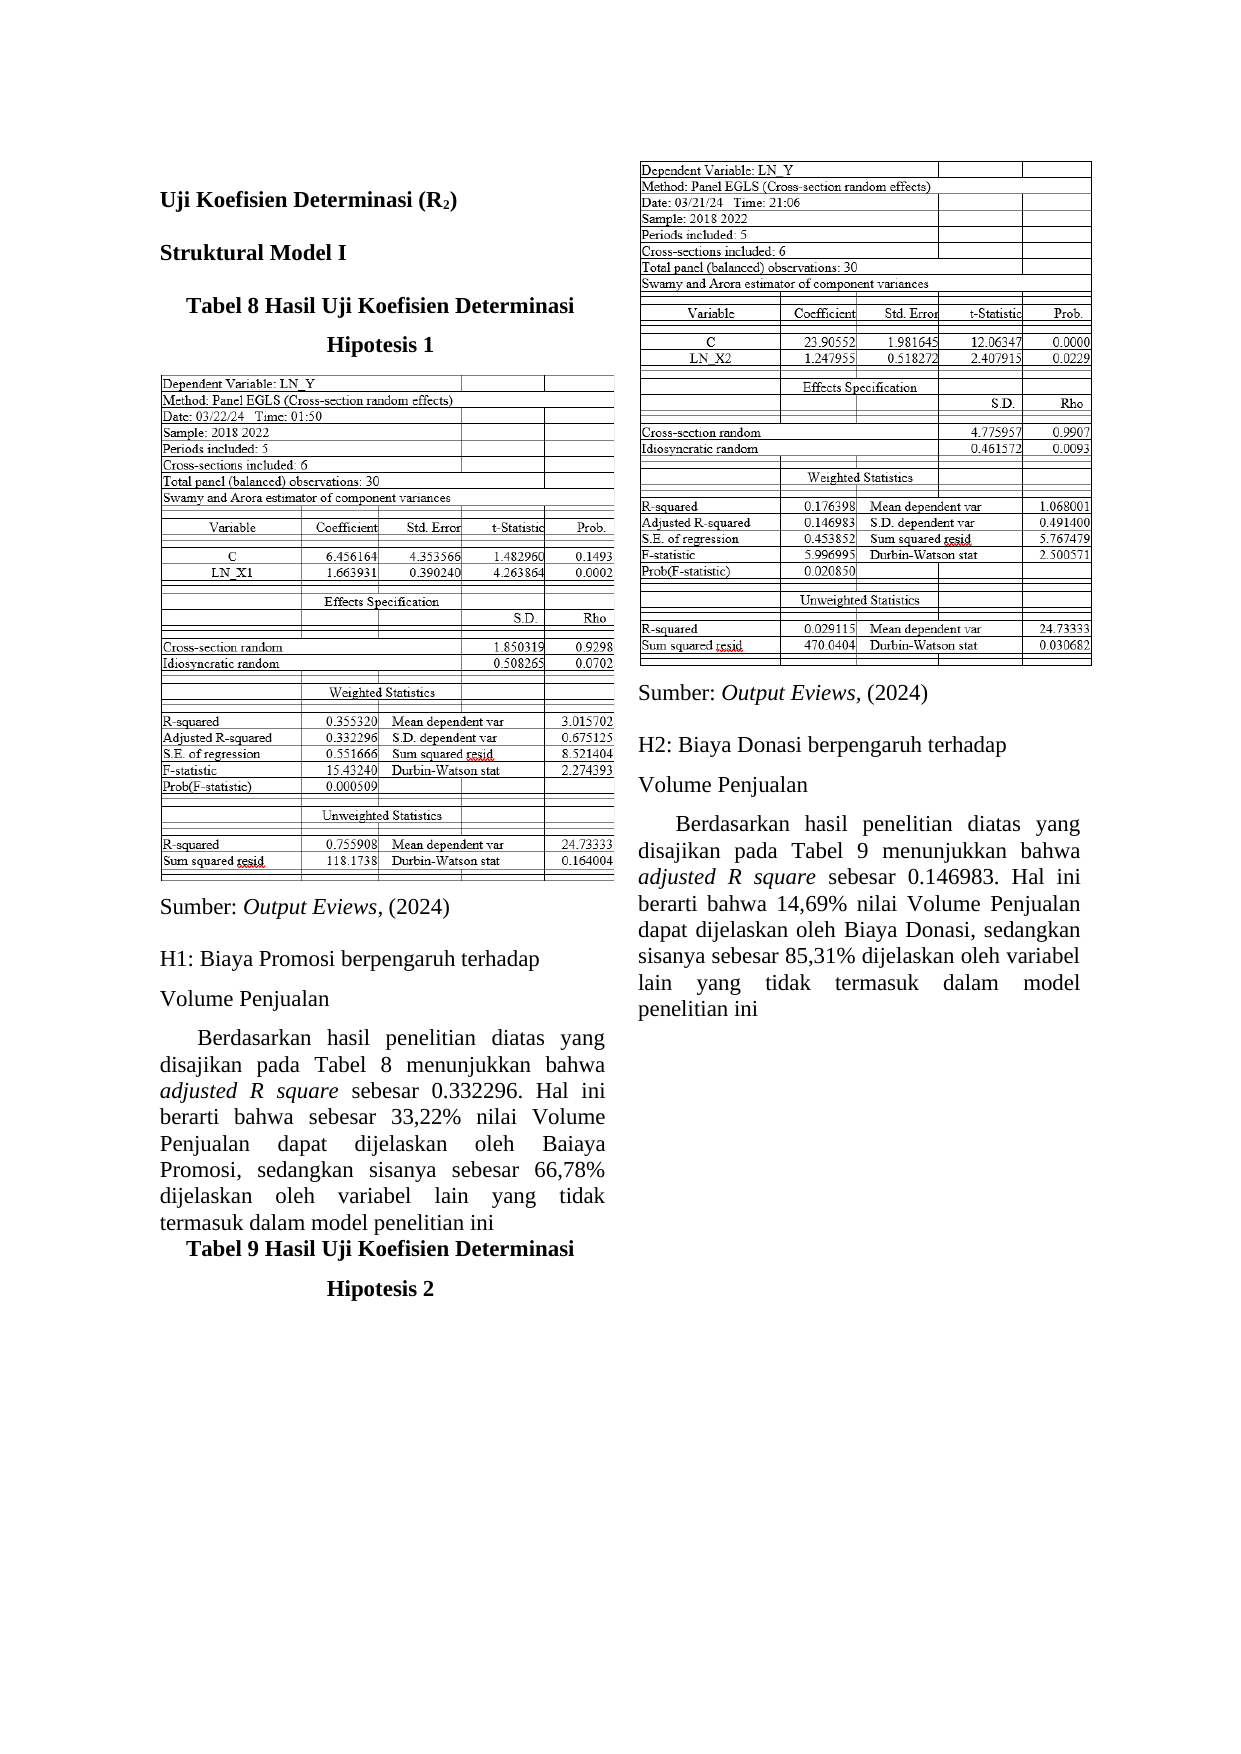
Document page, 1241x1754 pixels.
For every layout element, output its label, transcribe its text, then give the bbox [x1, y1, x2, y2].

text H1: Biaya Promosi berpengaruh terhadap Volume Penjualan [159, 945, 601, 1011]
text Tabel 9 Hasil Uji Koefisien Determinasi Hipotesis 2 [159, 1235, 601, 1301]
text H2: Biaya Donasi berpengaruh terhadap Volume Penjualan [638, 732, 1079, 797]
text Sumber: Output Eviews, (2024) [638, 679, 1084, 705]
text Berdasarkan hasil penelitian diatas yang disajikan pada Tabel 8 menunjukkan bahwa adjusted R square sebesar 0.332296. Hal ini berarti bahwa sebesar 33,22% nilai Volume Penjualan dapat dijelaskan oleh Baiaya Promosi, sedangkan sisanya sebesar 66,78% dijelaskan oleh variabel lain yang tidak termasuk dalam model penelitian ini [159, 1024, 606, 1235]
list Berdasarkan hasil penelitian diatas yang disajikan pada Tabel 9 menunjukkan bahwa adjusted R square sebesar 0.146983. Hal ini berarti bahwa 14,69% nilai Volume Penjualan dapat dijelaskan oleh Biaya Donasi, sedangkan sisanya sebesar 85,31% dijelaskan oleh variabel lain yang tidak termasuk dalam model penelitian ini [638, 811, 1081, 1021]
text Sumber: Output Eviews, (2024) [159, 893, 606, 919]
picture [637, 159, 1093, 667]
list Uji Koefisien Determinasi (R2) [159, 186, 602, 212]
picture [159, 370, 615, 881]
text Struktural Model I [159, 238, 583, 265]
text Tabel 8 Hasil Uji Koefisien Determinasi Hipotesis 1 [159, 292, 601, 357]
